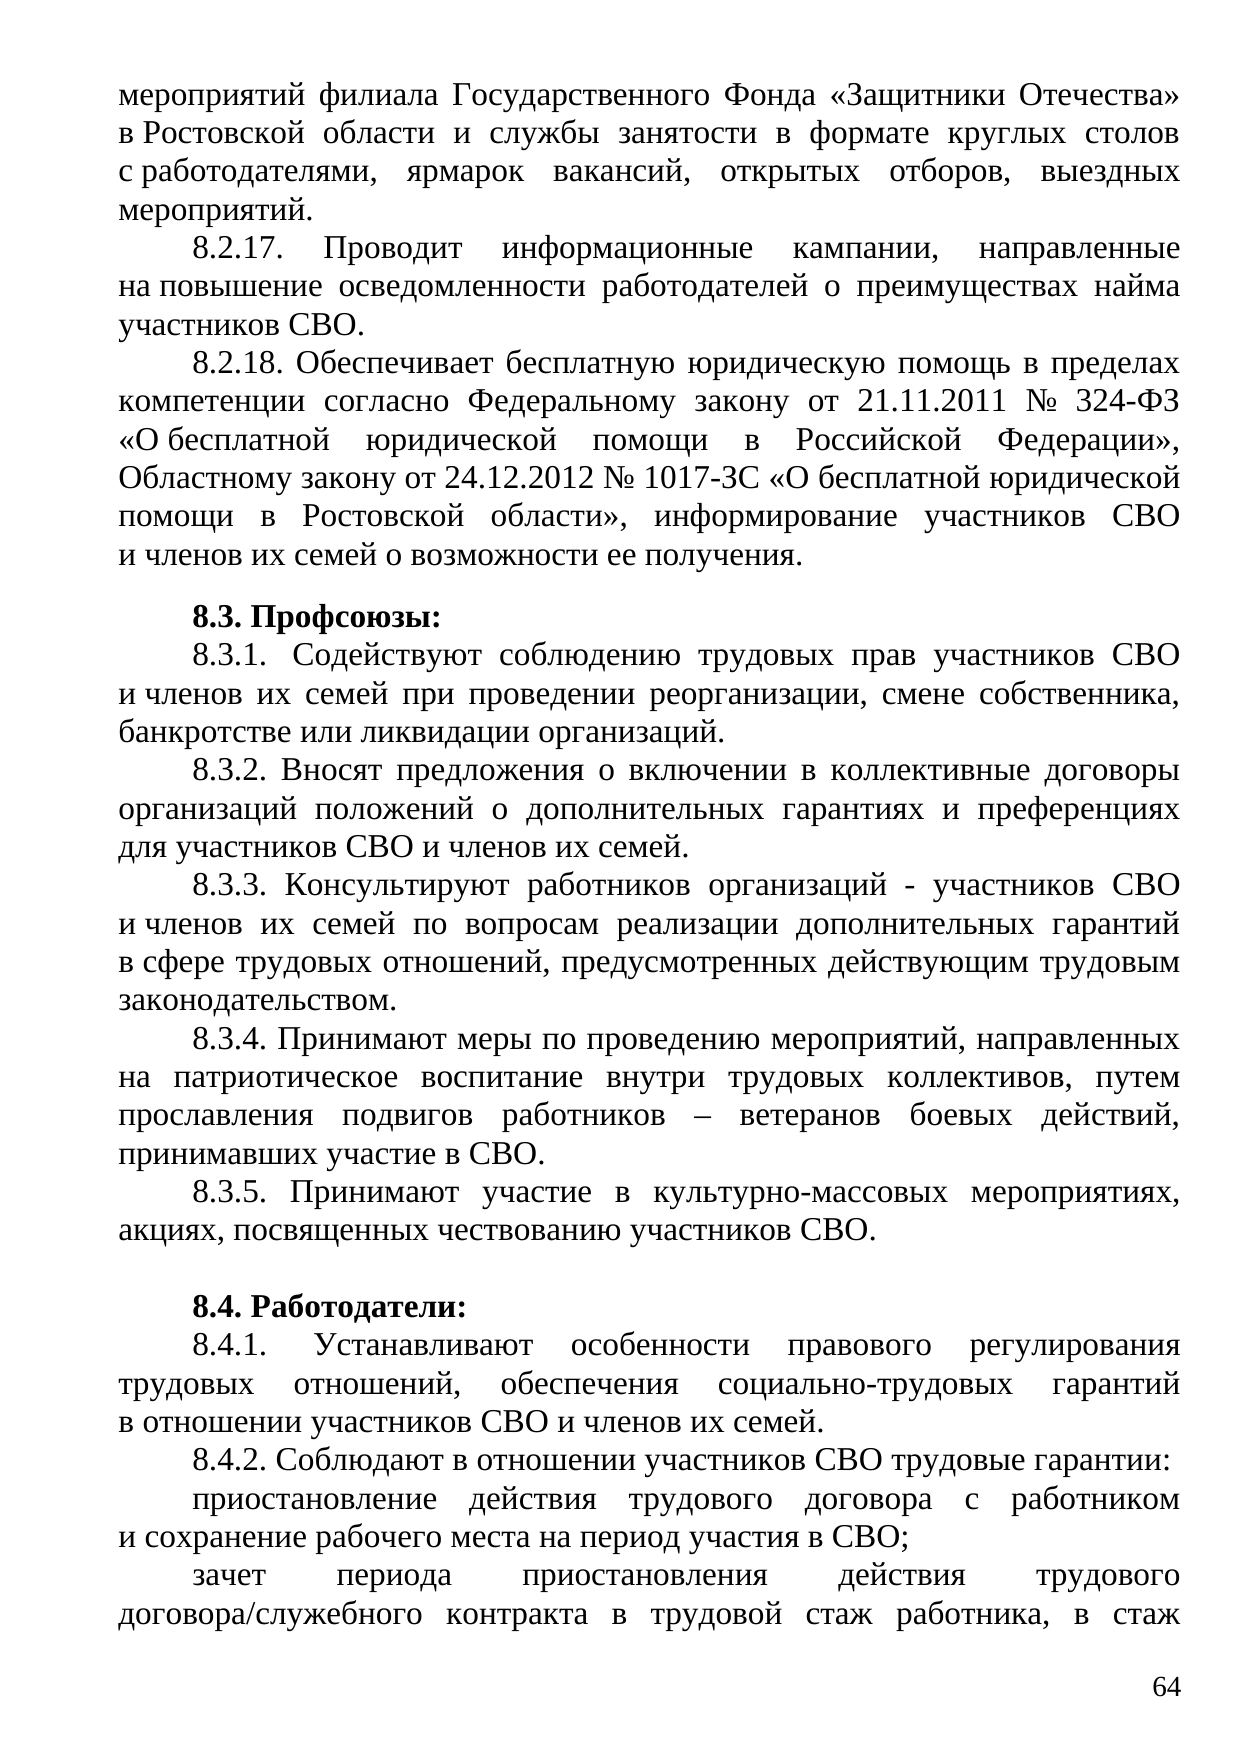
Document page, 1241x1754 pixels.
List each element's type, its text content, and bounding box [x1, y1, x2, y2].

text приостановление действия трудового договора с работником и сохранение рабочего места на период участия в СВО; [118, 1478, 1181, 1554]
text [118, 74, 1181, 227]
text 8.3.4. Принимают меры по проведению мероприятий, направленных на патриотическое воспитание внутри трудовых коллективов, путем прославления подвигов работников – ветеранов боевых действий, принимавших участие в СВО. [118, 1018, 1181, 1171]
text 8.3.3. Консультируют работников организаций - участников СВО и членов их семей по вопросам реализации дополнительных гарантий в сфере трудовых отношений, предусмотренных действующим трудовым законодательством. [118, 864, 1181, 1018]
text 8.4.2. Соблюдают в отношении участников СВО трудовые гарантии: [118, 1439, 1181, 1478]
text 8.4.1. Устанавливают особенности правового регулирования трудовых отношений, обеспечения социально-трудовых гарантий в отношении участников СВО и членов их семей. [118, 1324, 1181, 1439]
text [118, 1554, 1181, 1631]
text 8.2.17. Проводит информационные кампании, направленные на повышение осведомленности работодателей о преимуществах найма участников СВО. [118, 227, 1181, 342]
text 8.2.18. Обеспечивает бесплатную юридическую помощь в пределах компетенции согласно Федеральному закону от 21.11.2011 № 324-ФЗ «О бесплатной юридической помощи в Российской Федерации», Областному закону от 24.12.2012 № 1017-ЗС «О бесплатной юридической помощи в Ростовской области», информирование участников СВО и членов их семей о возможности ее получения. [118, 342, 1181, 572]
text 8.3.2. Вносят предложения о включении в коллективные договоры организаций положений о дополнительных гарантиях и преференциях для участников СВО и членов их семей. [118, 749, 1181, 864]
text 8.3. Профсоюзы: [118, 596, 1181, 634]
text 8.3.5. Принимают участие в культурно-массовых мероприятиях, акциях, посвященных чествованию участников СВО. [118, 1171, 1181, 1248]
text 8.4. Работодатели: [118, 1286, 1181, 1324]
text 8.3.1. Содействуют соблюдению трудовых прав участников СВО и членов их семей при проведении реорганизации, смене собственника, банкротстве или ликвидации организаций. [118, 634, 1181, 749]
